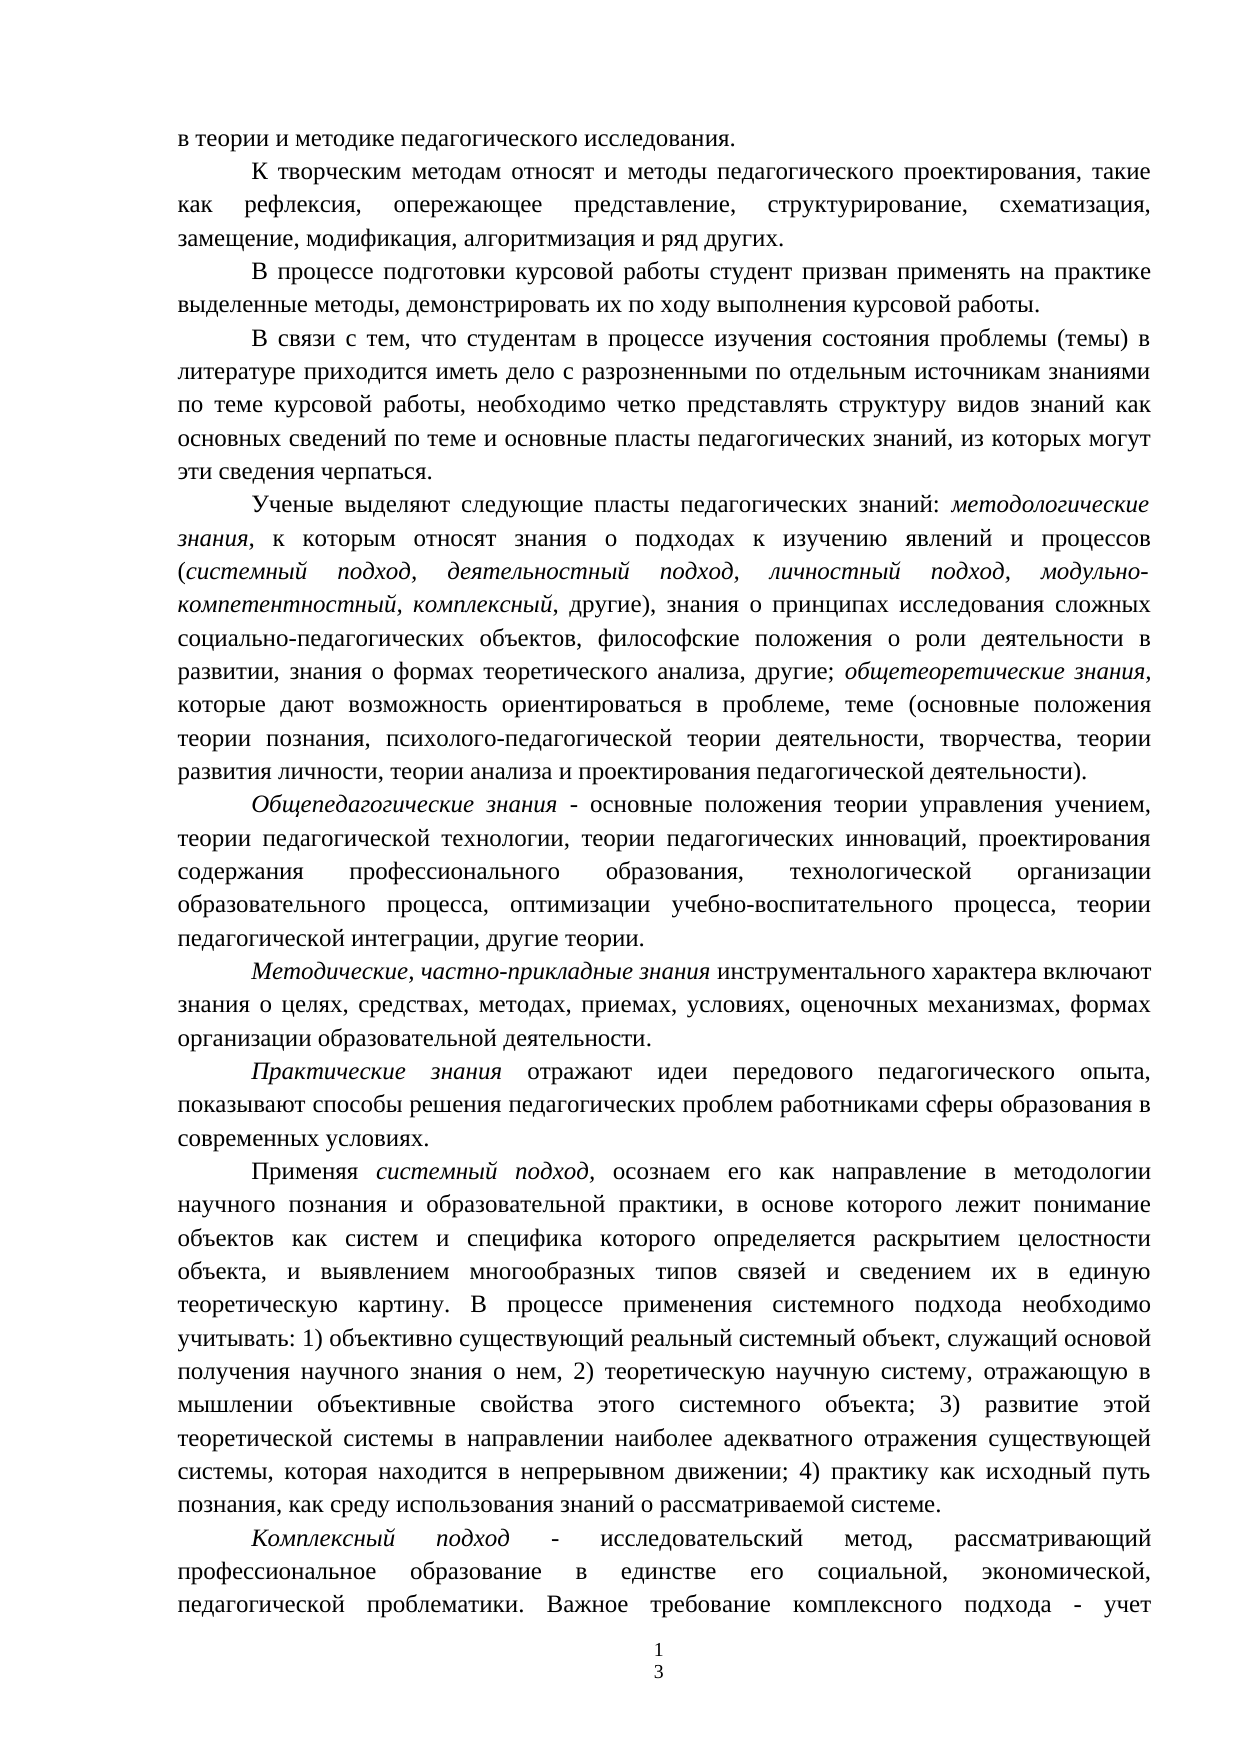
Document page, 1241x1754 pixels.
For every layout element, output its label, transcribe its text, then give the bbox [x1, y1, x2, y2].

text Общепедагогические знания - основные положения теории управления учением, теории педагогической технологии, теории педагогических инноваций, проектирования содержания профессионального образования, технологической организации образовательного процесса, оптимизации учебно-воспитательного процесса, теории педагогической интеграции, другие теории. [177, 785, 1152, 951]
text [177, 1518, 1152, 1618]
text В связи с тем, что студентам в процессе изучения состояния проблемы (темы) в литературе приходится иметь дело с разрозненными по отдельным источникам знаниями по теме курсовой работы, необходимо четко представлять структуру видов знаний как основных сведений по теме и основные пласты педагогических знаний, из которых могут эти сведения черпаться. [177, 318, 1152, 485]
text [177, 118, 1152, 151]
text Практические знания отражают идеи передового педагогического опыта, показывают способы решения педагогических проблем работниками сферы образования в современных условиях. [177, 1051, 1152, 1151]
text Ученые выделяют следующие пласты педагогических знаний: методологические знания, к которым относят знания о подходах к изучению явлений и процессов (системный подход, деятельностный подход, личностный подход, модульно-компетентностный, комплексный, другие), знания о принципах исследования сложных социально-педагогических объектов, философские положения о роли деятельности в развитии, знания о формах теоретического анализа, другие; общетеоретические знания, которые дают возможность ориентироваться в проблеме, теме (основные положения теории познания, психолого-педагогической теории деятельности, творчества, теории развития личности, теории анализа и проектирования педагогической деятельности). [177, 485, 1152, 785]
text К творческим методам относят и методы педагогического проектирования, такие как рефлексия, опережающее представление, структурирование, схематизация, замещение, модификация, алгоритмизация и ряд других. [177, 151, 1152, 251]
text Методические, частно-прикладные знания инструментального характера включают знания о целях, средствах, методах, приемах, условиях, оценочных механизмах, формах организации образовательной деятельности. [177, 951, 1152, 1051]
text Применяя системный подход, осознаем его как направление в методологии научного познания и образовательной практики, в основе которого лежит понимание объектов как систем и специфика которого определяется раскрытием целостности объекта, и выявлением многообразных типов связей и сведением их в единую теоретическую картину. В процессе применения системного подхода необходимо учитывать: 1) объективно существующий реальный системный объект, служащий основой получения научного знания о нем, 2) теоретическую научную систему, отражающую в мышлении объективные свойства этого системного объекта; 3) развитие этой теоретической системы в направлении наиболее адекватного отражения существующей системы, которая находится в непрерывном движении; 4) практику как исходный путь познания, как среду использования знаний о рассматриваемой системе. [177, 1151, 1152, 1518]
text В процессе подготовки курсовой работы студент призван применять на практике выделенные методы, демонстрировать их по ходу выполнения курсовой работы. [177, 251, 1152, 318]
